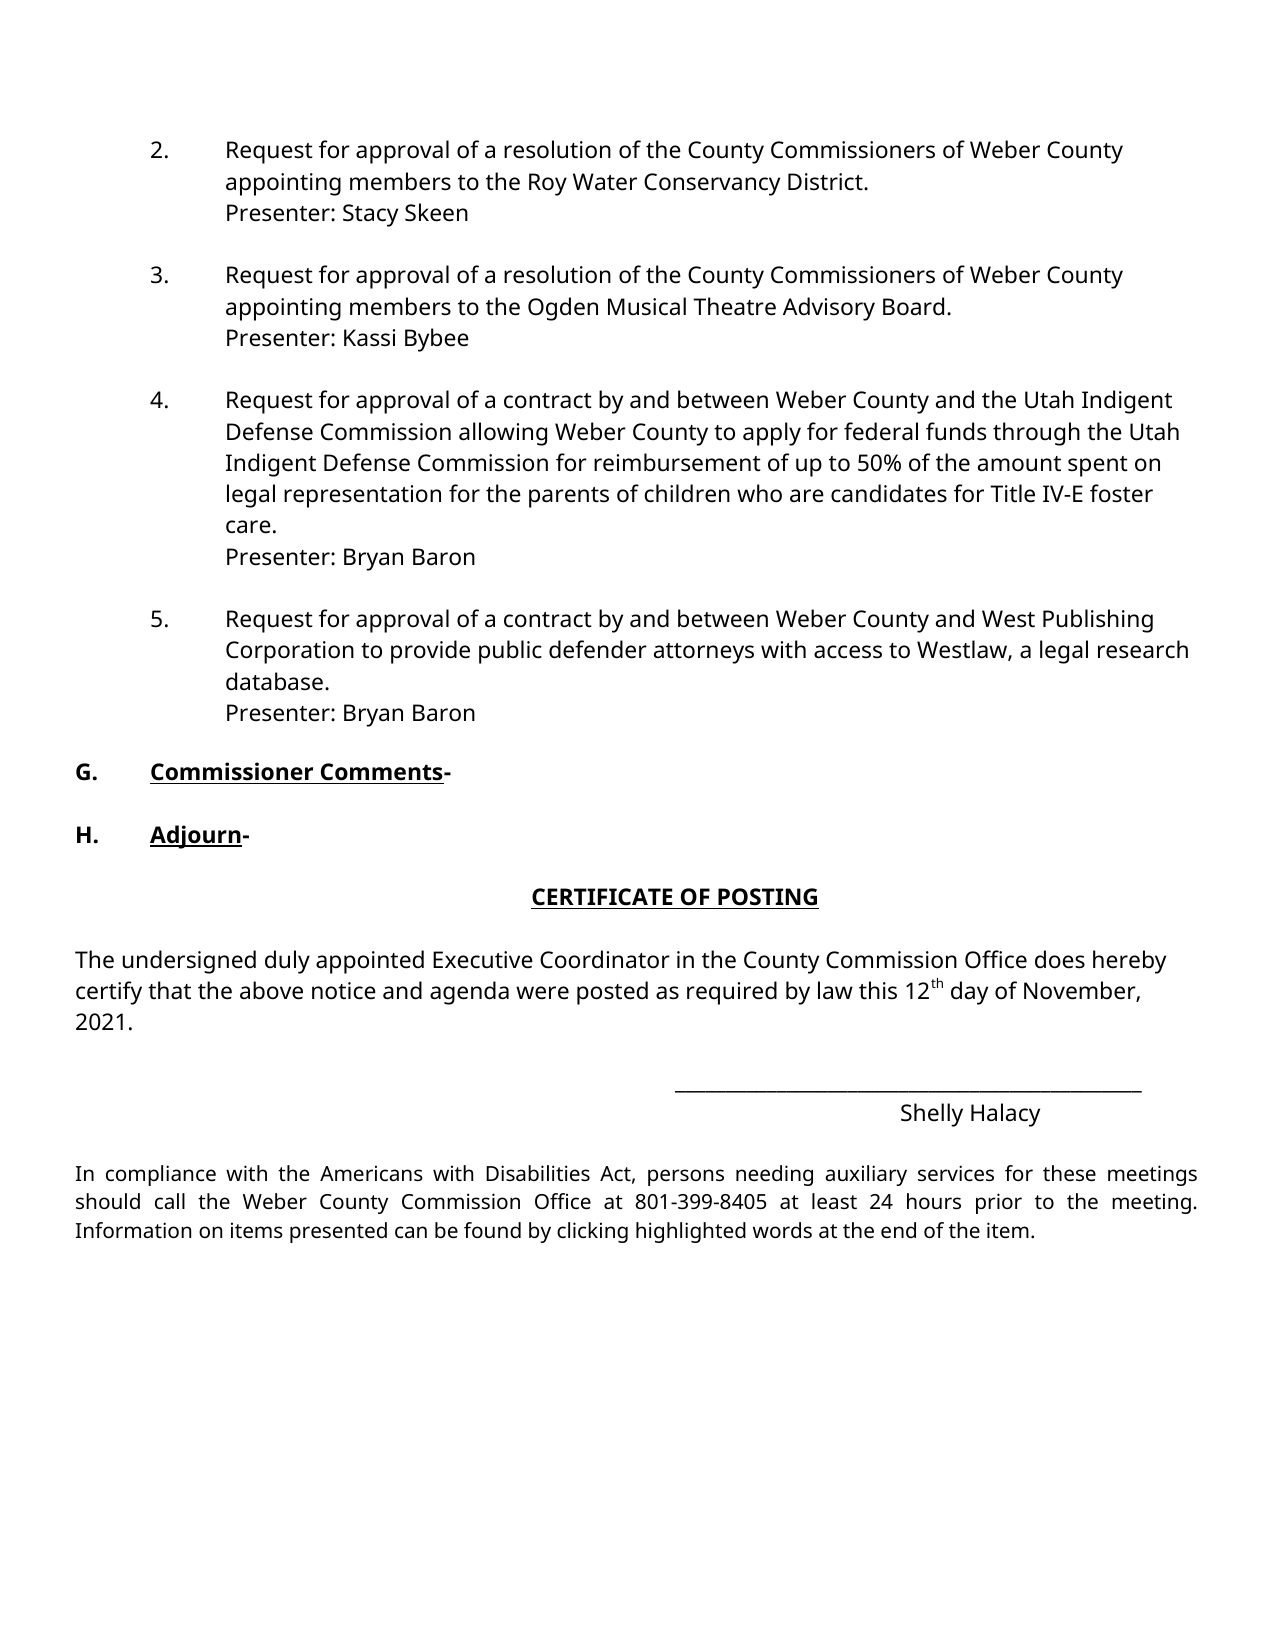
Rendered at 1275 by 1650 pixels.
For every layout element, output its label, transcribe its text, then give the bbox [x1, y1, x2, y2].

text 2. Request for approval of a resolution of the County Commissioners of Weber County appointing members to the Roy Water Conservancy District. [150, 134, 1200, 197]
text 5. Request for approval of a contract by and between Weber County and West Publishing Corporation to provide public defender attorneys with access to Westlaw, a legal research database. [150, 603, 1200, 697]
text Presenter: Kassi Bybee [150, 322, 1200, 353]
text H. Adjourn- [66, 818, 1200, 850]
text 3. Request for approval of a resolution of the County Commissioners of Weber County appointing members to the Ogden Musical Theatre Advisory Board. [150, 259, 1200, 322]
text Presenter: Stacy Skeen [150, 197, 1200, 228]
text In compliance with the Americans with Disabilities Act, persons needing auxiliary services for these meetings should call the Weber County Commission Office at 801-399-8405 at least 24 hours prior to the meeting. Information on items presented can be found by clicking highlighted words at the end of the item. [75, 1159, 1200, 1244]
text ______________________________________________ Shelly Halacy [75, 1037, 1200, 1128]
text G. Commissioner Comments- [75, 756, 1200, 787]
text Presenter: Bryan Baron [150, 697, 1200, 728]
list CERTIFICATE OF POSTING [150, 881, 1200, 912]
text Presenter: Bryan Baron [150, 541, 1200, 572]
text The undersigned duly appointed Executive Coordinator in the County Commission Office does hereby certify that the above notice and agenda were posted as required by law this 12th day of November, 2021. [75, 943, 1200, 1037]
text 4. Request for approval of a contract by and between Weber County and the Utah Indigent Defense Commission allowing Weber County to apply for federal funds through the Utah Indigent Defense Commission for reimbursement of up to 50% of the amount spent on legal representation for the parents of children who are candidates for Title IV-E foster care. [150, 384, 1200, 541]
